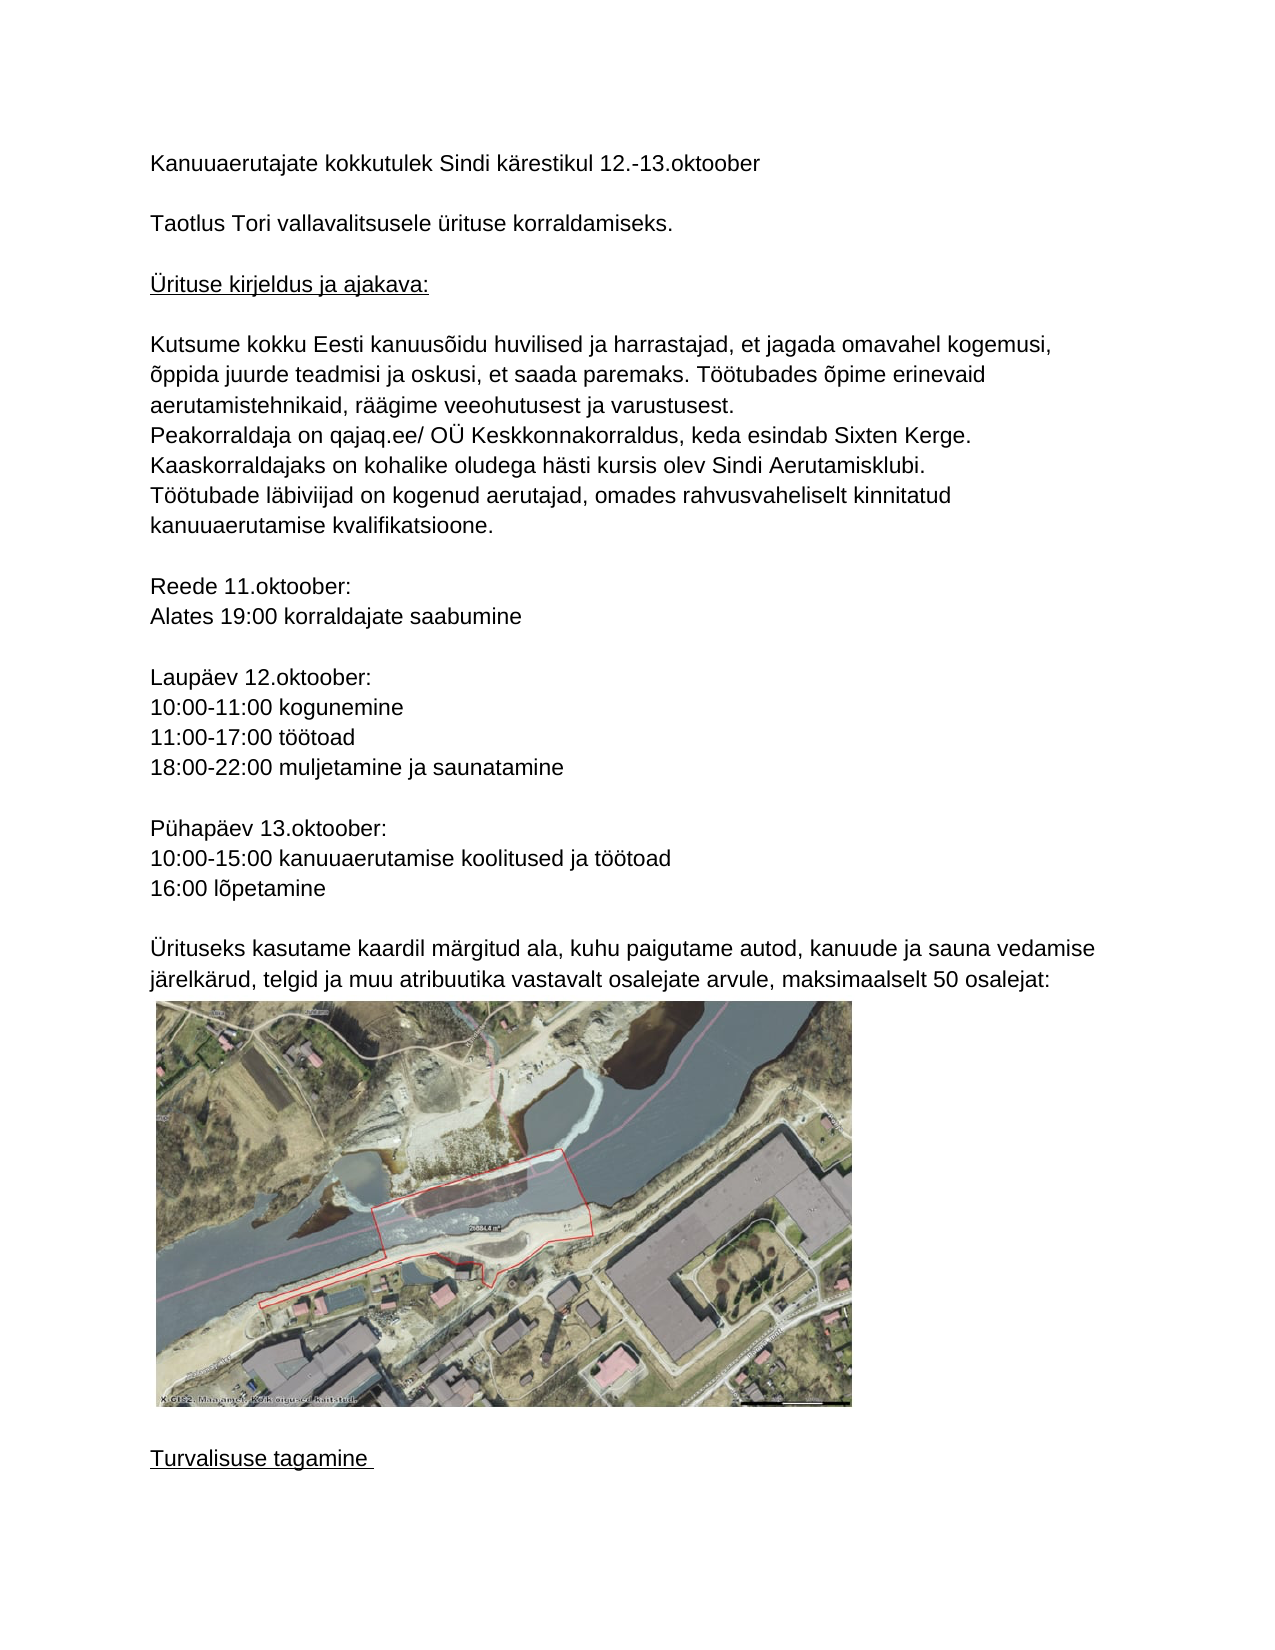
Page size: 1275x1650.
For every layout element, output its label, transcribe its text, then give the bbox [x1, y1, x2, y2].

text Ürituse kirjeldus ja ajakava: [150, 271, 1125, 297]
text Reede 11.oktoober: [150, 573, 1125, 599]
text Taotlus Tori vallavalitsusele ürituse korraldamiseks. [150, 210, 1125, 237]
text 18:00-22:00 muljetamine ja saunatamine [150, 754, 1125, 781]
text Turvalisuse tagamine [150, 1445, 1125, 1471]
text 10:00-11:00 kogunemine [150, 694, 1125, 720]
text 10:00-15:00 kanuuaerutamise koolitused ja töötoad [150, 845, 1125, 871]
text Kutsume kokku Eesti kanuusõidu huvilised ja harrastajad, et jagada omavahel kogemusi, õppida juurde teadmisi ja oskusi, et saada paremaks. Töötubades õpime erinevaid aerutamistehnikaid, räägime veeohutusest ja varustusest. [150, 331, 1125, 418]
text 11:00-17:00 töötoad [150, 724, 1125, 750]
text 16:00 lõpetamine [150, 875, 1125, 901]
picture [150, 995, 855, 1411]
text Pühapäev 13.oktoober: [150, 814, 1125, 841]
text Töötubade läbiviijad on kogenud aerutajad, omades rahvusvaheliselt kinnitatud kanuuaerutamise kvalifikatsioone. [150, 482, 1125, 539]
text Peakorraldaja on qajaq.ee/ OÜ Keskkonnakorraldus, keda esindab Sixten Kerge. [150, 422, 1125, 448]
text Laupäev 12.oktoober: [150, 663, 1125, 690]
text Kaaskorraldajaks on kohalike oludega hästi kursis olev Sindi Aerutamisklubi. [150, 452, 1125, 478]
text Alates 19:00 korraldajate saabumine [150, 603, 1125, 629]
text Ürituseks kasutame kaardil märgitud ala, kuhu paigutame autod, kanuude ja sauna vedamise järelkärud, telgid ja muu atribuutika vastavalt osalejate arvule, maksimaalselt 50 osalejat: [150, 935, 1125, 992]
text Kanuuaerutajate kokkutulek Sindi kärestikul 12.-13.oktoober [150, 150, 1125, 176]
